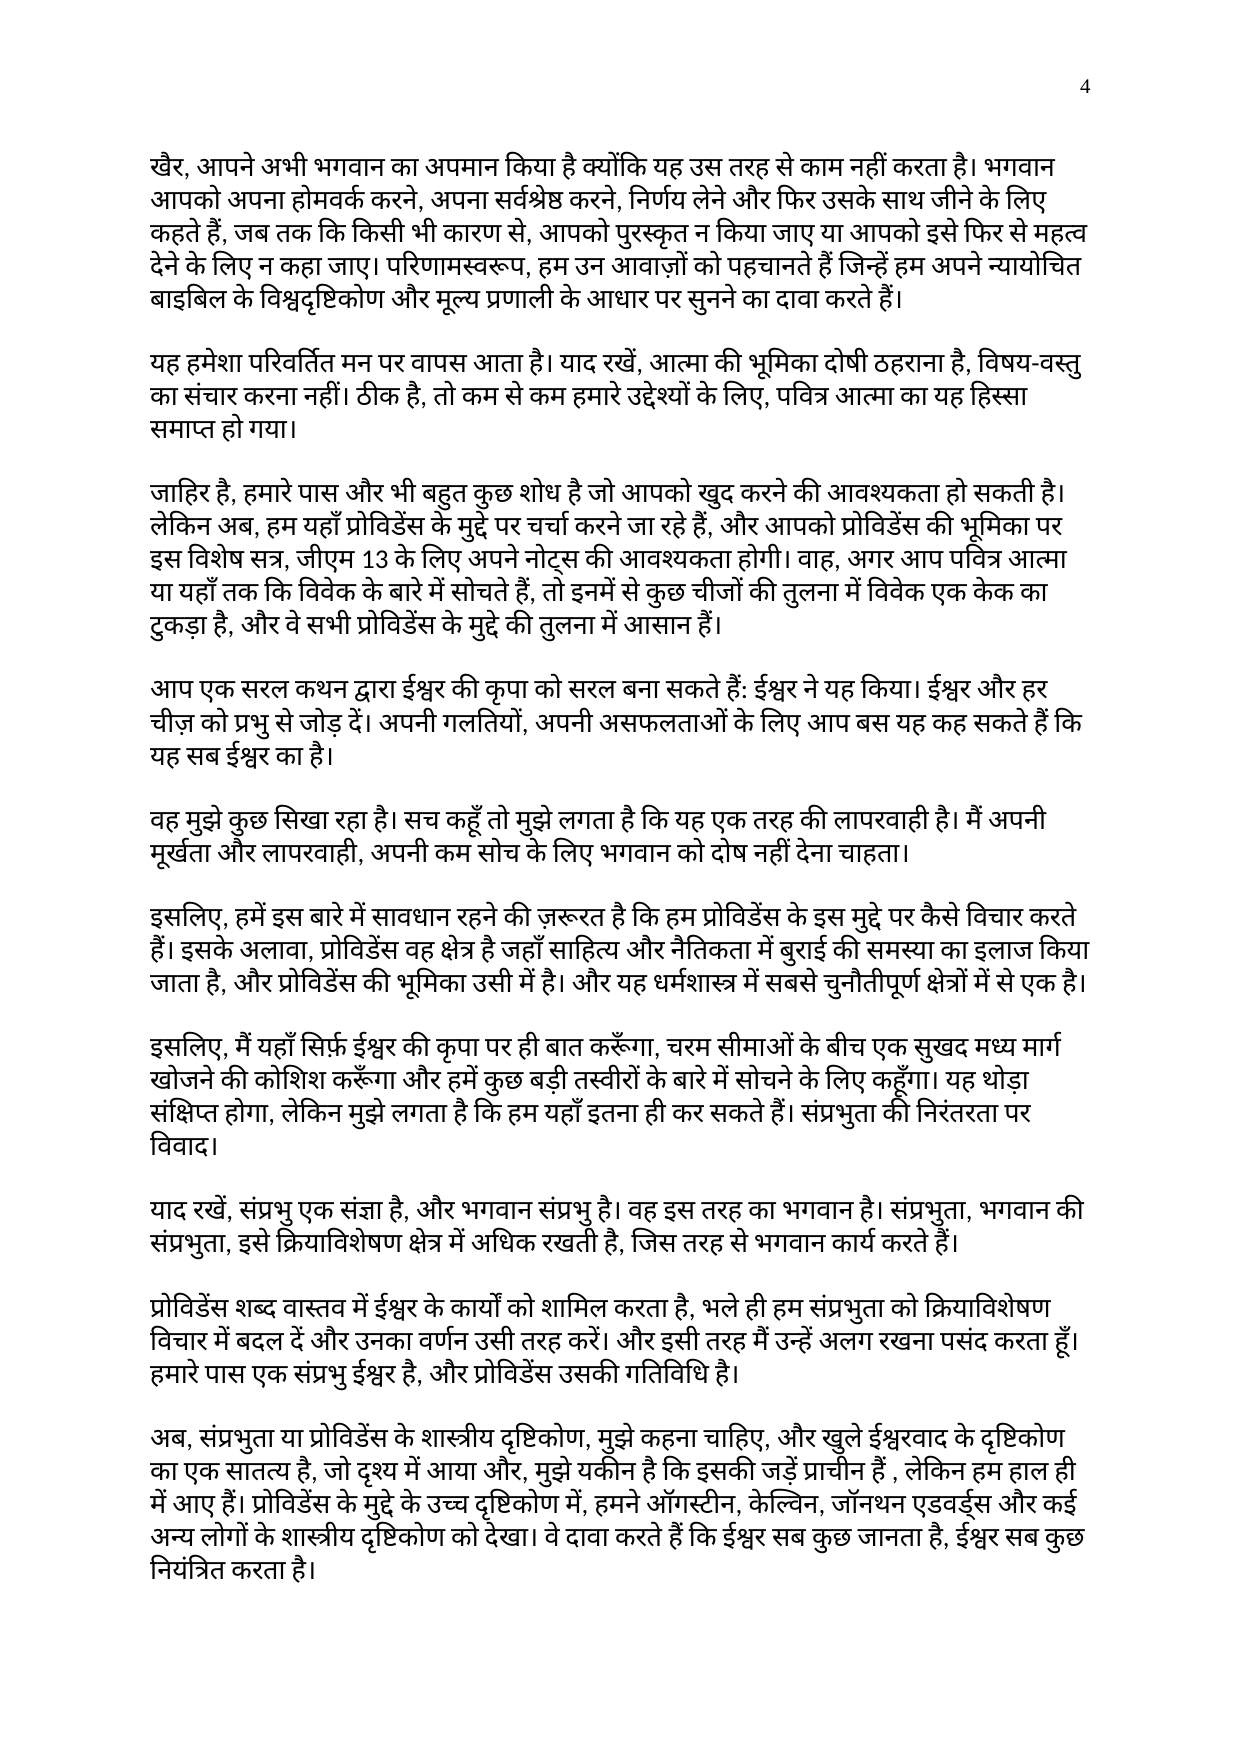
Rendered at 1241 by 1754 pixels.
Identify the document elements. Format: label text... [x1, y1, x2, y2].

text वह मुझे कुछ सिखा रहा है। सच कहूँ तो मुझे लगता है कि यह एक तरह की लापरवाही है। मैं अपनी मूर्खता और लापरवाही, अपनी कम सोच के लिए भगवान को दोष नहीं देना चाहता। [150, 803, 1090, 869]
text इसलिए, मैं यहाँ सिर्फ़ ईश्वर की कृपा पर ही बात करूँगा, चरम सीमाओं के बीच एक सुखद मध्य मार्ग खोजने की कोशिश करूँगा और हमें कुछ बड़ी तस्वीरों के बारे में सोचने के लिए कहूँगा। यह थोड़ा संक्षिप्त होगा, लेकिन मुझे लगता है कि हम यहाँ इतना ही कर सकते हैं। संप्रभुता की निरंतरता पर विवाद। [150, 1030, 1090, 1162]
text प्रोविडेंस शब्द वास्तव में ईश्वर के कार्यों को शामिल करता है, भले ही हम संप्रभुता को क्रियाविशेषण विचार में बदल दें और उनका वर्णन उसी तरह करें। और इसी तरह मैं उन्हें अलग रखना पसंद करता हूँ। हमारे पास एक संप्रभु ईश्वर है, और प्रोविडेंस उसकी गतिविधि है। [150, 1291, 1090, 1390]
text आप एक सरल कथन द्वारा ईश्वर की कृपा को सरल बना सकते हैं: ईश्वर ने यह किया। ईश्वर और हर चीज़ को प्रभु से जोड़ दें। अपनी गलतियों, अपनी असफलताओं के लिए आप बस यह कह सकते हैं कि यह सब ईश्वर का है। [150, 673, 1090, 772]
text अब, संप्रभुता या प्रोविडेंस के शास्त्रीय दृष्टिकोण, मुझे कहना चाहिए, और खुले ईश्वरवाद के दृष्टिकोण का एक सातत्य है, जो दृश्य में आया और, मुझे यकीन है कि इसकी जड़ें प्राचीन हैं , लेकिन हम हाल ही में आए हैं। प्रोविडेंस के मुद्दे के उच्च दृष्टिकोण में, हमने ऑगस्टीन, केल्विन, जॉनथन एडवर्ड्स और कई अन्य लोगों के शास्त्रीय दृष्टिकोण को देखा। वे दावा करते हैं कि ईश्वर सब कुछ जानता है, ईश्वर सब कुछ नियंत्रित करता है। [150, 1421, 1090, 1586]
text इसलिए, हमें इस बारे में सावधान रहने की ज़रूरत है कि हम प्रोविडेंस के इस मुद्दे पर कैसे विचार करते हैं। इसके अलावा, प्रोविडेंस वह क्षेत्र है जहाँ साहित्य और नैतिकता में बुराई की समस्या का इलाज किया जाता है, और प्रोविडेंस की भूमिका उसी में है। और यह धर्मशास्त्र में सबसे चुनौतीपूर्ण क्षेत्रों में से एक है। [150, 900, 1090, 999]
text यह हमेशा परिवर्तित मन पर वापस आता है। याद रखें, आत्मा की भूमिका दोषी ठहराना है, विषय-वस्तु का संचार करना नहीं। ठीक है, तो कम से कम हमारे उद्देश्यों के लिए, पवित्र आत्मा का यह हिस्सा समाप्त हो गया। [150, 346, 1090, 445]
text जाहिर है, हमारे पास और भी बहुत कुछ शोध है जो आपको खुद करने की आवश्यकता हो सकती है। लेकिन अब, हम यहाँ प्रोविडेंस के मुद्दे पर चर्चा करने जा रहे हैं, और आपको प्रोविडेंस की भूमिका पर इस विशेष सत्र, जीएम 13 के लिए अपने नोट्स की आवश्यकता होगी। वाह, अगर आप पवित्र आत्मा या यहाँ तक कि विवेक के बारे में सोचते हैं, तो इनमें से कुछ चीजों की तुलना में विवेक एक केक का टुकड़ा है, और वे सभी प्रोविडेंस के मुद्दे की तुलना में आसान हैं। [150, 476, 1090, 642]
text खैर, आपने अभी भगवान का अपमान किया है क्योंकि यह उस तरह से काम नहीं करता है। भगवान आपको अपना होमवर्क करने, अपना सर्वश्रेष्ठ करने, निर्णय लेने और फिर उसके साथ जीने के लिए कहते हैं, जब तक कि किसी भी कारण से, आपको पुरस्कृत न किया जाए या आपको इसे फिर से महत्व देने के लिए न कहा जाए। परिणामस्वरूप, हम उन आवाज़ों को पहचानते हैं जिन्हें हम अपने न्यायोचित बाइबिल के विश्वदृष्टिकोण और मूल्य प्रणाली के आधार पर सुनने का दावा करते हैं। [150, 150, 1090, 315]
text याद रखें, संप्रभु एक संज्ञा है, और भगवान संप्रभु है। वह इस तरह का भगवान है। संप्रभुता, भगवान की संप्रभुता, इसे क्रियाविशेषण क्षेत्र में अधिक रखती है, जिस तरह से भगवान कार्य करते हैं। [150, 1193, 1090, 1259]
